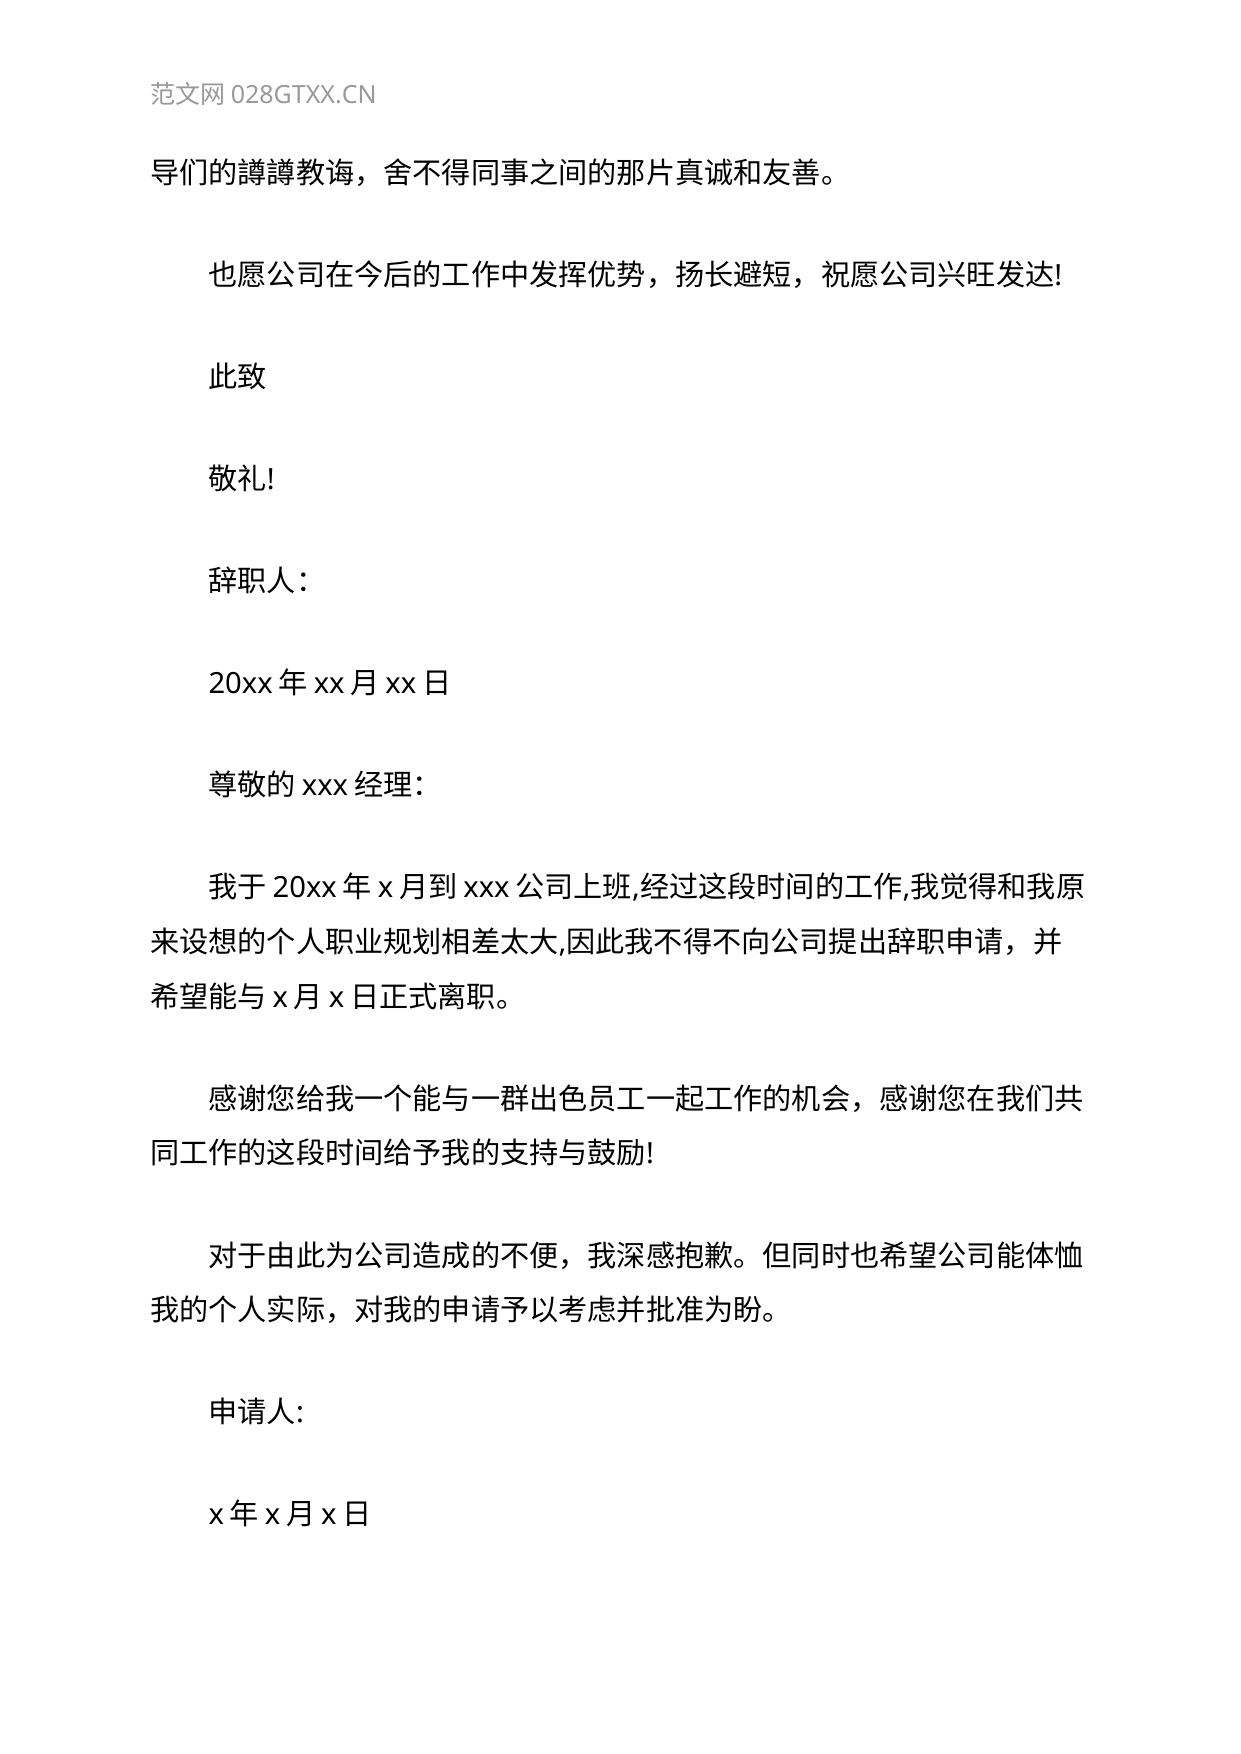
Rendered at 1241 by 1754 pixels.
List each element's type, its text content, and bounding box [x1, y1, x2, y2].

text 辞职人： [150, 557, 1090, 600]
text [150, 150, 1090, 192]
text 此致 [150, 354, 1090, 396]
text 尊敬的xxx经理： [150, 761, 1090, 804]
text x年x月x日 [150, 1491, 1090, 1533]
text 对于由此为公司造成的不便，我深感抱歉。但同时也希望公司能体恤我的个人实际，对我的申请予以考虑并批准为盼。 [150, 1232, 1090, 1329]
text 我于20xx年x月到xxx公司上班,经过这段时间的工作,我觉得和我原来设想的个人职业规划相差太大,因此我不得不向公司提出辞职申请，并希望能与x月x日正式离职。 [150, 863, 1090, 1016]
text 也愿公司在今后的工作中发挥优势，扬长避短，祝愿公司兴旺发达! [150, 252, 1090, 294]
text 申请人: [150, 1389, 1090, 1431]
text 感谢您给我一个能与一群出色员工一起工作的机会，感谢您在我们共同工作的这段时间给予我的支持与鼓励! [150, 1075, 1090, 1172]
text 敬礼! [150, 456, 1090, 498]
text 20xx年xx月xx日 [150, 659, 1090, 702]
